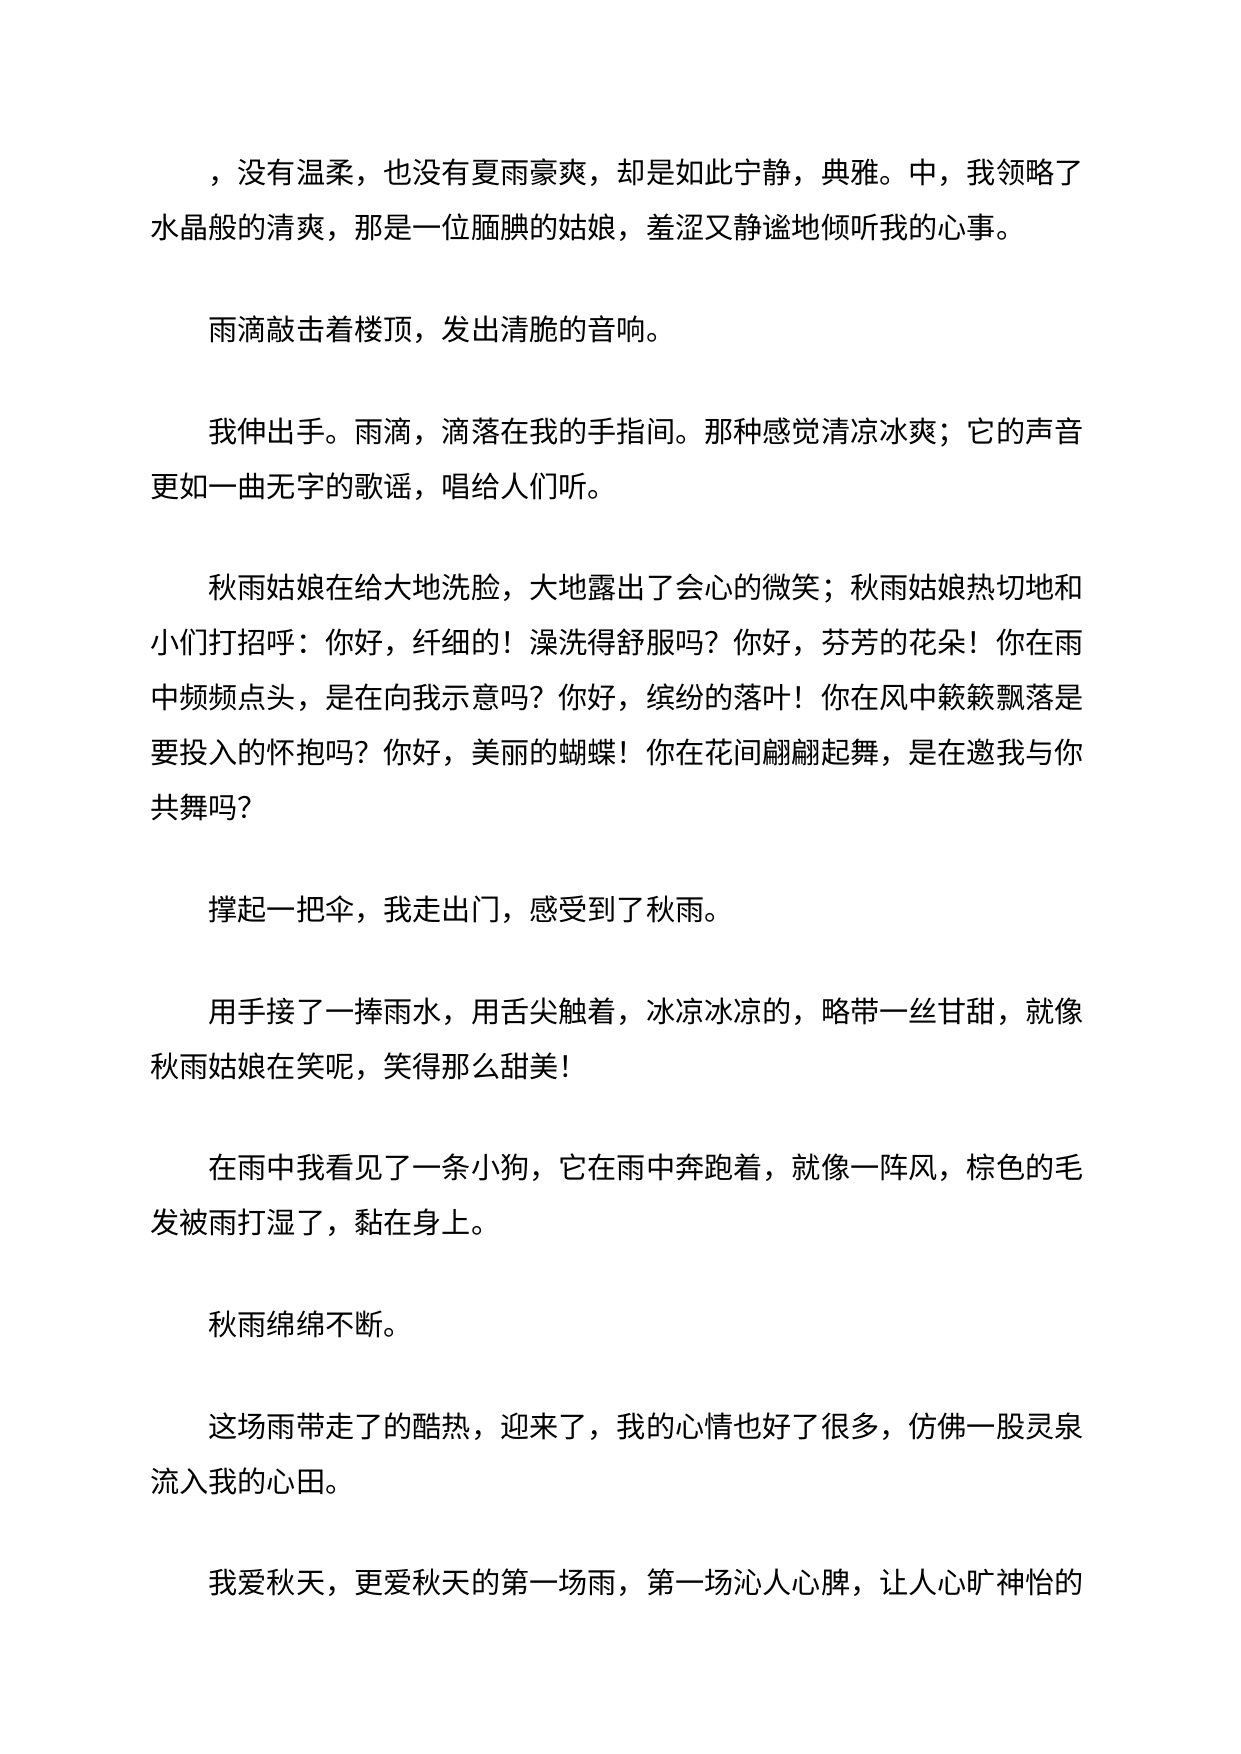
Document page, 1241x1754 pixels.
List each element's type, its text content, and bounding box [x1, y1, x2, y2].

text 秋雨绵绵不断。 [150, 1302, 1090, 1344]
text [150, 1560, 1090, 1602]
text 雨滴敲击着楼顶，发出清脆的音响。 [150, 307, 1090, 349]
text ，没有温柔，也没有夏雨豪爽，却是如此宁静，典雅。中，我领略了水晶般的清爽，那是一位腼腆的姑娘，羞涩又静谧地倾听我的心事。 [150, 150, 1090, 247]
text 在雨中我看见了一条小狗，它在雨中奔跑着，就像一阵风，棕色的毛发被雨打湿了，黏在身上。 [150, 1145, 1090, 1242]
text 秋雨姑娘在给大地洗脸，大地露出了会心的微笑；秋雨姑娘热切地和小们打招呼：你好，纤细的！澡洗得舒服吗？你好，芬芳的花朵！你在雨中频频点头，是在向我示意吗？你好，缤纷的落叶！你在风中簌簌飘落是要投入的怀抱吗？你好，美丽的蝴蝶！你在花间翩翩起舞，是在邀我与你共舞吗？ [150, 565, 1090, 827]
text 这场雨带走了的酷热，迎来了，我的心情也好了很多，仿佛一股灵泉流入我的心田。 [150, 1403, 1090, 1501]
text 我伸出手。雨滴，滴落在我的手指间。那种感觉清凉冰爽；它的声音更如一曲无字的歌谣，唱给人们听。 [150, 408, 1090, 506]
text 撑起一把伞，我走出门，感受到了秋雨。 [150, 886, 1090, 929]
text 用手接了一捧雨水，用舌尖触着，冰凉冰凉的，略带一丝甘甜，就像秋雨姑娘在笑呢，笑得那么甜美！ [150, 988, 1090, 1085]
